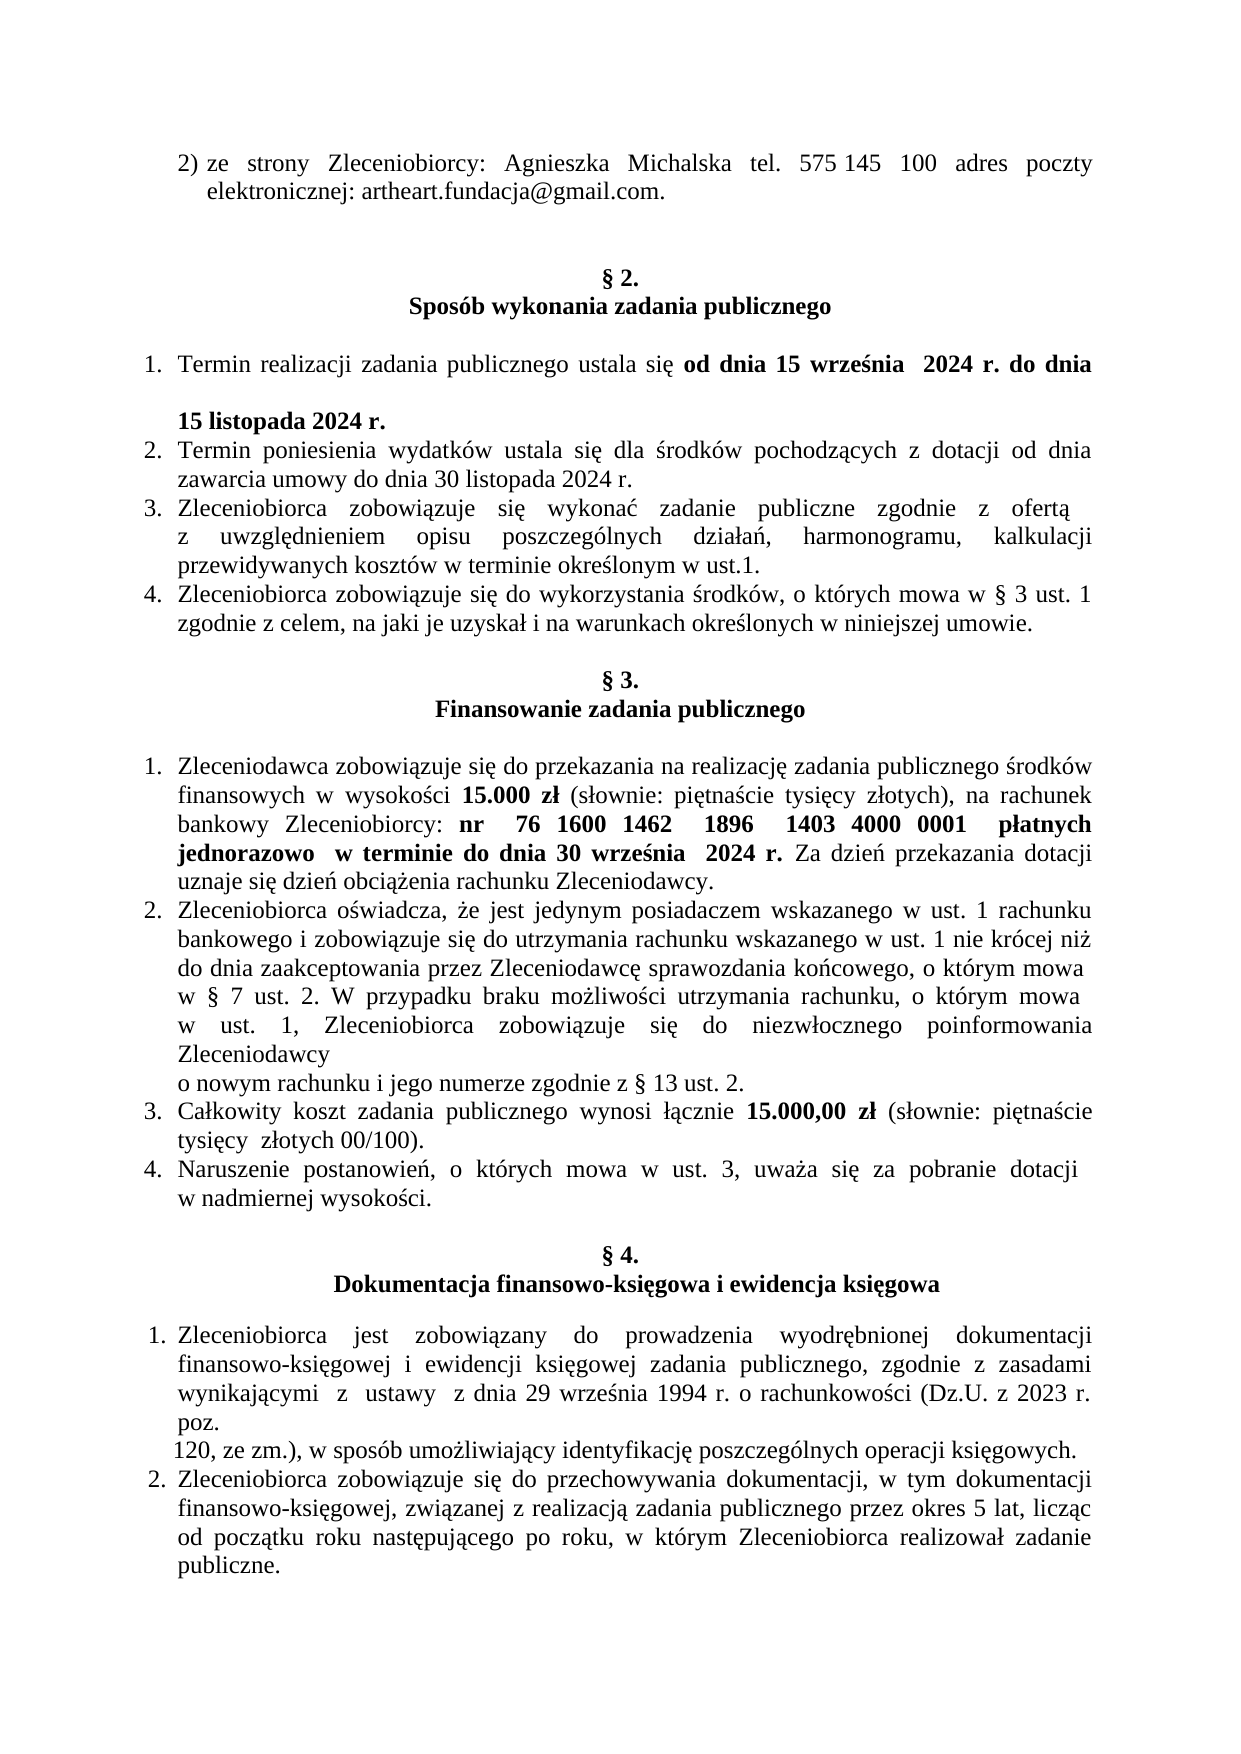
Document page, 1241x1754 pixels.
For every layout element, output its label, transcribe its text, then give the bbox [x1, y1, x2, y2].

list Zleceniodawca zobowiązuje się do przekazania na realizację zadania publicznego środków finansowych w wysokości 15.000 zł (słownie: piętnaście tysięcy złotych), na rachunek bankowy Zleceniobiorcy: nr 76 1600 1462 1896 1403 4000 0001 płatnych jednorazowo w terminie do dnia 30 września 2024 r. Za dzień przekazania dotacji uznaje się dzień obciążenia rachunku Zleceniodawcy. [162, 751, 1093, 895]
text § 4. [148, 1240, 1093, 1269]
text Dokumentacja finansowo-księgowa i ewidencja księgowa [181, 1269, 1093, 1320]
list ze strony Zleceniobiorcy: Agnieszka Michalska tel. 575 145 100 adres poczty elektronicznej: artheart.fundacja@gmail.com. [177, 148, 1093, 205]
list Termin poniesienia wydatków ustala się dla środków pochodzących z dotacji od dnia zawarcia umowy do dnia 30 listopada 2024 r. [162, 435, 1093, 493]
list Zleceniobiorca zobowiązuje się do wykorzystania środków, o których mowa w § 3 ust. 1 zgodnie z celem, na jaki je uzyskał i na warunkach określonych w niniejszej umowie. [162, 579, 1093, 636]
list Zleceniobiorca zobowiązuje się wykonać zadanie publiczne zgodnie z ofertą z uwzględnieniem opisu poszczególnych działań, harmonogramu, kalkulacji przewidywanych kosztów w terminie określonym w ust.1. [162, 493, 1093, 579]
list Termin realizacji zadania publicznego ustala się od dnia 15 września 2024 r. do dnia 15 listopada 2024 r. [162, 349, 1093, 435]
list Zleceniobiorca zobowiązuje się do przechowywania dokumentacji, w tym dokumentacji finansowo-księgowej, związanej z realizacją zadania publicznego przez okres 5 lat, licząc od początku roku następującego po roku, w którym Zleceniobiorca realizował zadanie publiczne. [148, 1464, 1093, 1579]
list Całkowity koszt zadania publicznego wynosi łącznie 15.000,00 zł (słownie: piętnaście tysięcy złotych 00/100). [162, 1096, 1093, 1154]
list Zleceniobiorca jest zobowiązany do prowadzenia wyodrębnionej dokumentacji finansowo-księgowej i ewidencji księgowej zadania publicznego, zgodnie z zasadami wynikającymi z ustawy z dnia 29 września 1994 r. o rachunkowości (Dz.U. z 2023 r. poz. [148, 1320, 1093, 1435]
list Zleceniobiorca oświadcza, że jest jedynym posiadaczem wskazanego w ust. 1 rachunku bankowego i zobowiązuje się do utrzymania rachunku wskazanego w ust. 1 nie krócej niż do dnia zaakceptowania przez Zleceniodawcę sprawozdania końcowego, o którym mowa w § 7 ust. 2. W przypadku braku możliwości utrzymania rachunku, o którym mowa w ust. 1, Zleceniobiorca zobowiązuje się do niezwłocznego poinformowania Zleceniodawcy o nowym rachunku i jego numerze zgodnie z § 13 ust. 2. [162, 895, 1093, 1096]
text § 3. Finansowanie zadania publicznego [148, 665, 1093, 723]
list Naruszenie postanowień, o których mowa w ust. 3, uważa się za pobranie dotacji w nadmiernej wysokości. [162, 1154, 1093, 1211]
text 120, ze zm.), w sposób umożliwiający identyfikację poszczególnych operacji księgowych. [148, 1435, 1093, 1464]
text § 2. Sposób wykonania zadania publicznego [148, 263, 1093, 320]
